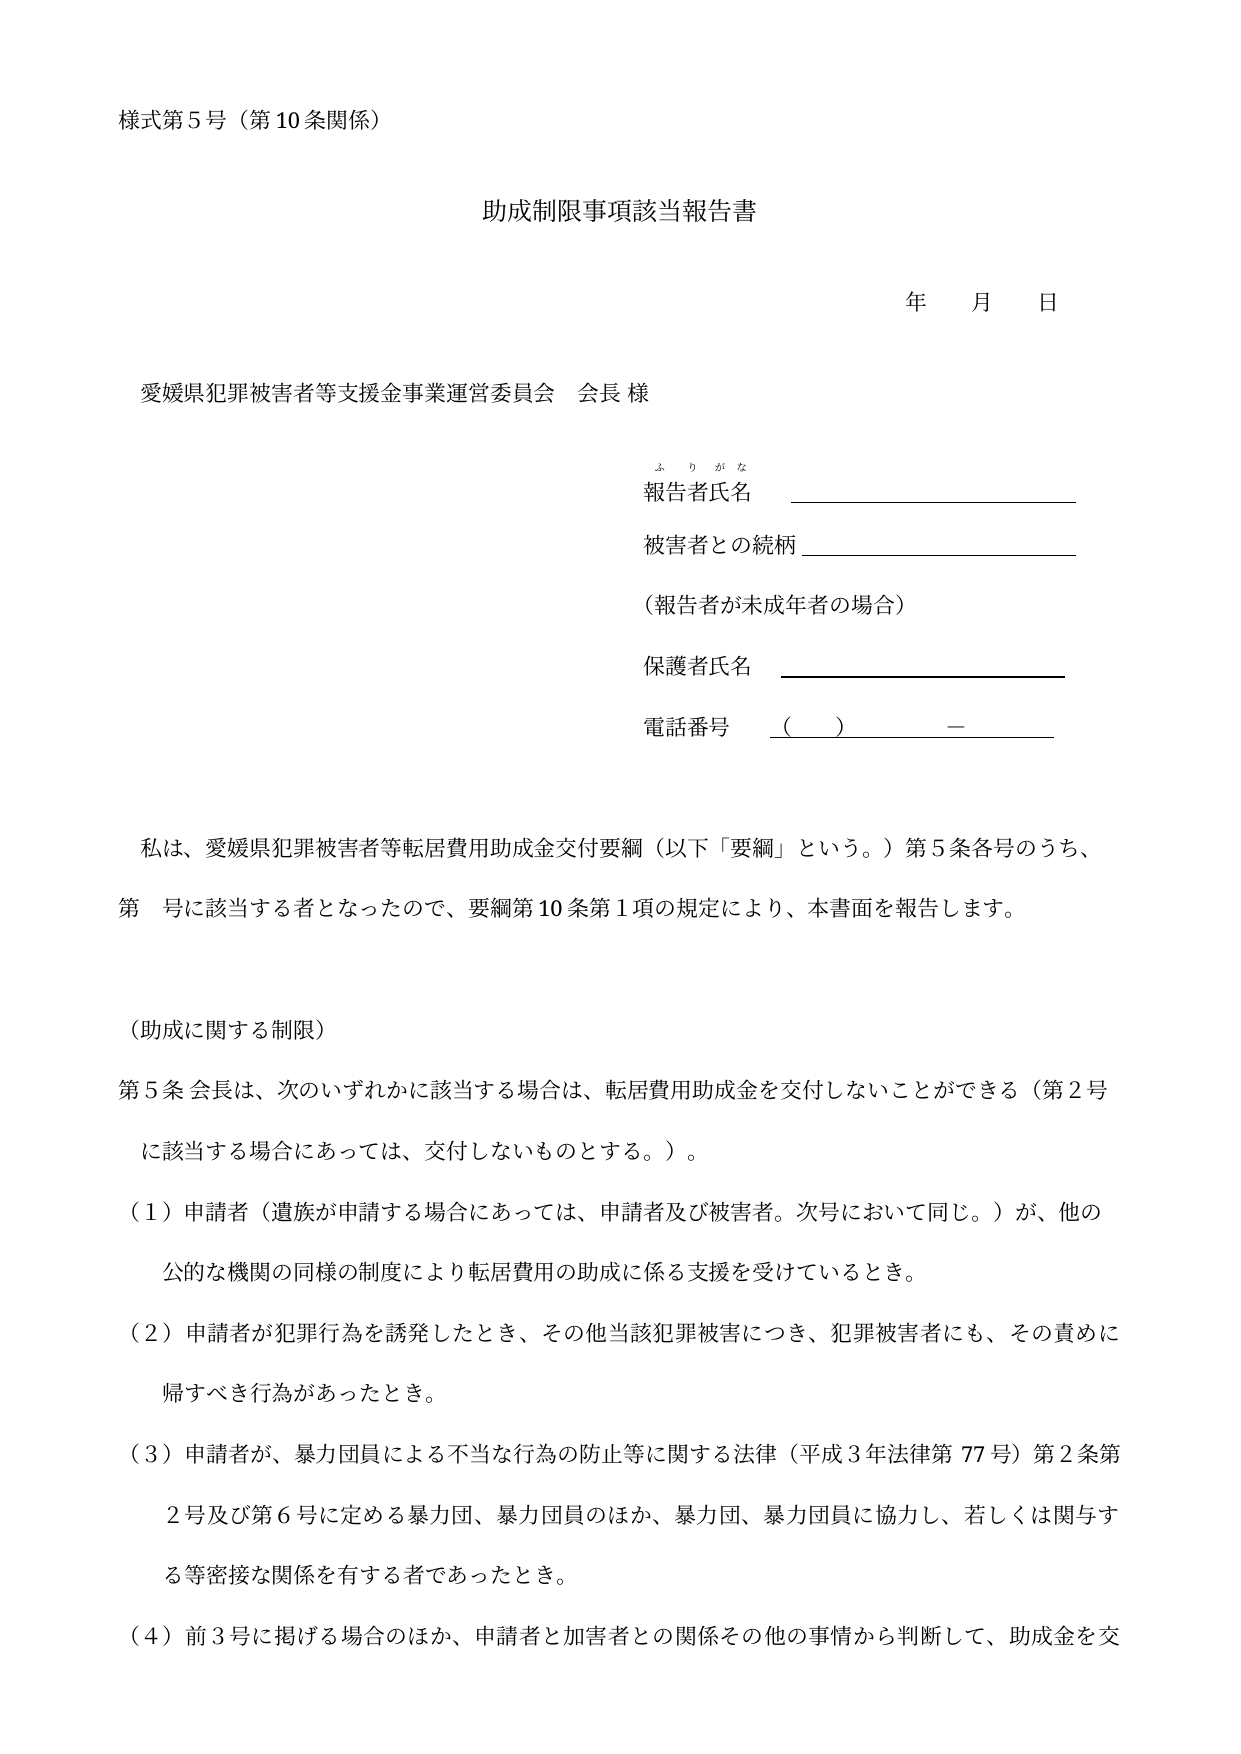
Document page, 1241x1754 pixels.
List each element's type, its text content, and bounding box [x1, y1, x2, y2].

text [118, 1604, 1122, 1665]
text （３）申請者が、暴力団員による不当な行為の防止等に関する法律（平成３年法律第77号）第２条第２号及び第６号に定める暴力団、暴力団員のほか、暴力団、暴力団員に協力し、若しくは関与する等密接な関係を有する者であったとき。 [118, 1423, 1122, 1604]
text （助成に関する制限） [118, 998, 1122, 1059]
text 保護者氏名 [118, 634, 1122, 695]
text 電話番号 （ ） － [118, 695, 1122, 756]
text （２）申請者が犯罪行為を誘発したとき、その他当該犯罪被害につき、犯罪被害者にも、その責めに帰すべき行為があったとき。 [118, 1301, 1122, 1423]
text 被害者との続柄 [118, 513, 1122, 574]
text 愛媛県犯罪被害者等支援金事業運営委員会 会長 様 [118, 362, 1122, 422]
text 年 月 日 [118, 271, 1122, 331]
text 第５条 会長は、次のいずれかに該当する場合は、転居費用助成金を交付しないことができる（第２号に該当する場合にあっては、交付しないものとする。）。 [118, 1059, 1122, 1180]
text 様式第５号（第10条関係） [118, 89, 1122, 149]
text 私は、愛媛県犯罪被害者等転居費用助成金交付要綱（以下「要綱」という。）第５条各号のうち、第 号に該当する者となったので、要綱第10条第１項の規定により、本書面を報告します。 [118, 816, 1122, 938]
text 助成制限事項該当報告書 [118, 180, 1122, 240]
text （１）申請者（遺族が申請する場合にあっては、申請者及び被害者。次号において同じ。）が、他の公的な機関の同様の制度により転居費用の助成に係る支援を受けているとき。 [118, 1180, 1122, 1301]
text （報告者が未成年者の場合） [118, 574, 1122, 634]
